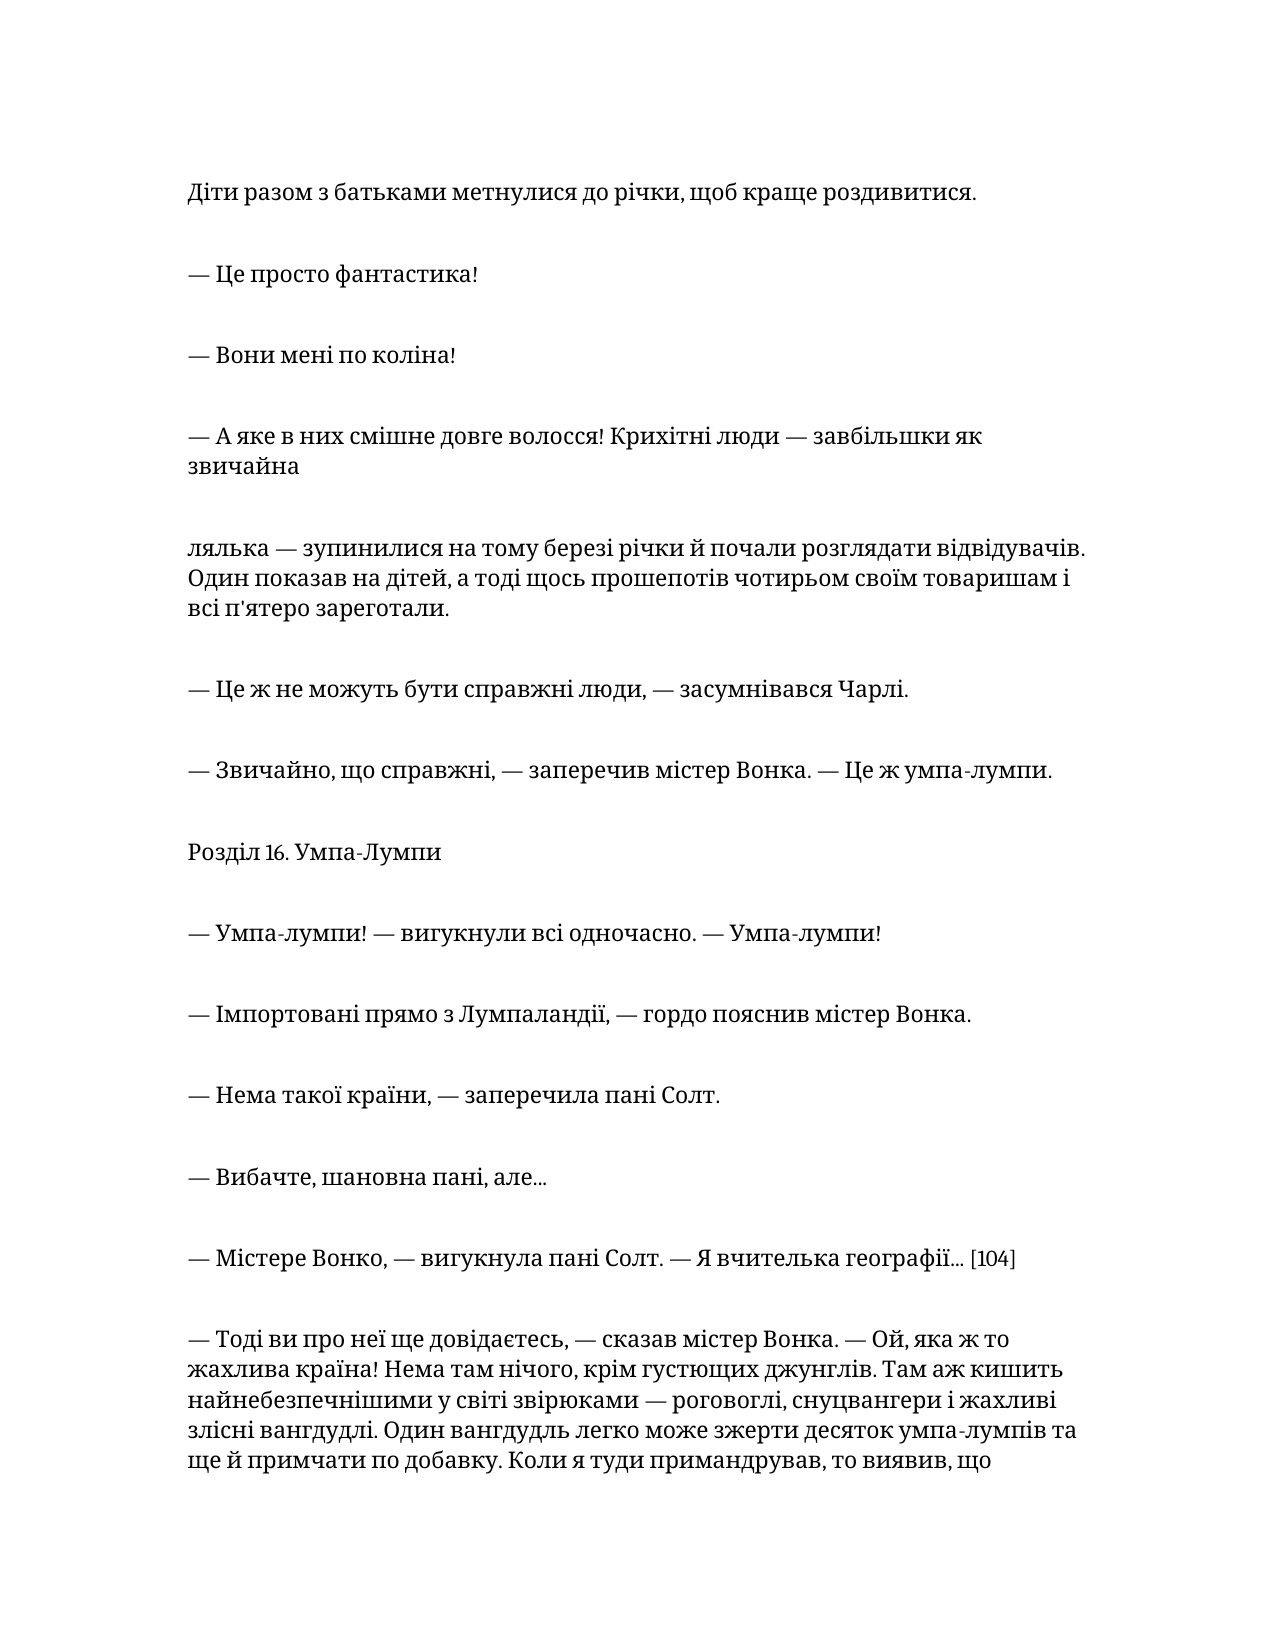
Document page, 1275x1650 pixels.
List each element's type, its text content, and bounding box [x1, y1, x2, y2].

text — А яке в них смішне довге волосся! Крихітні люди — завбільшки як звичайна [187, 394, 1087, 481]
text Діти разом з батьками метнулися до річки, щоб краще роздивитися. [187, 150, 1087, 207]
text — Це ж не можуть бути справжні люди, — засумнівався Чарлі. [187, 647, 1087, 703]
text — Умпа-лумпи! — вигукнули всі одночасно. — Умпа-лумпи! [187, 891, 1087, 947]
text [187, 1297, 1087, 1474]
text — Нема такої країни, — заперечила пані Солт. [187, 1053, 1087, 1110]
text — Імпортовані прямо з Лумпаландії, — гордо пояснив містер Вонка. [187, 972, 1087, 1028]
text — Це просто фантастика! [187, 231, 1087, 288]
text Розділ 16. Умпа-Лумпи [187, 809, 1087, 866]
text — Містере Вонко, — вигукнула пані Солт. — Я вчителька географії... [104] [187, 1216, 1087, 1272]
text — Вибачте, шановна пані, але... [187, 1134, 1087, 1191]
text — Вони мені по коліна! [187, 312, 1087, 369]
text — Звичайно, що справжні, — заперечив містер Вонка. — Це ж умпа-лумпи. [187, 728, 1087, 785]
text лялька — зупинилися на тому березі річки й почали розглядати відвідувачів. Один показав на дітей, а тоді щось прошепотів чотирьом своїм товаришам і всі п'ятеро зареготали. [187, 505, 1087, 622]
